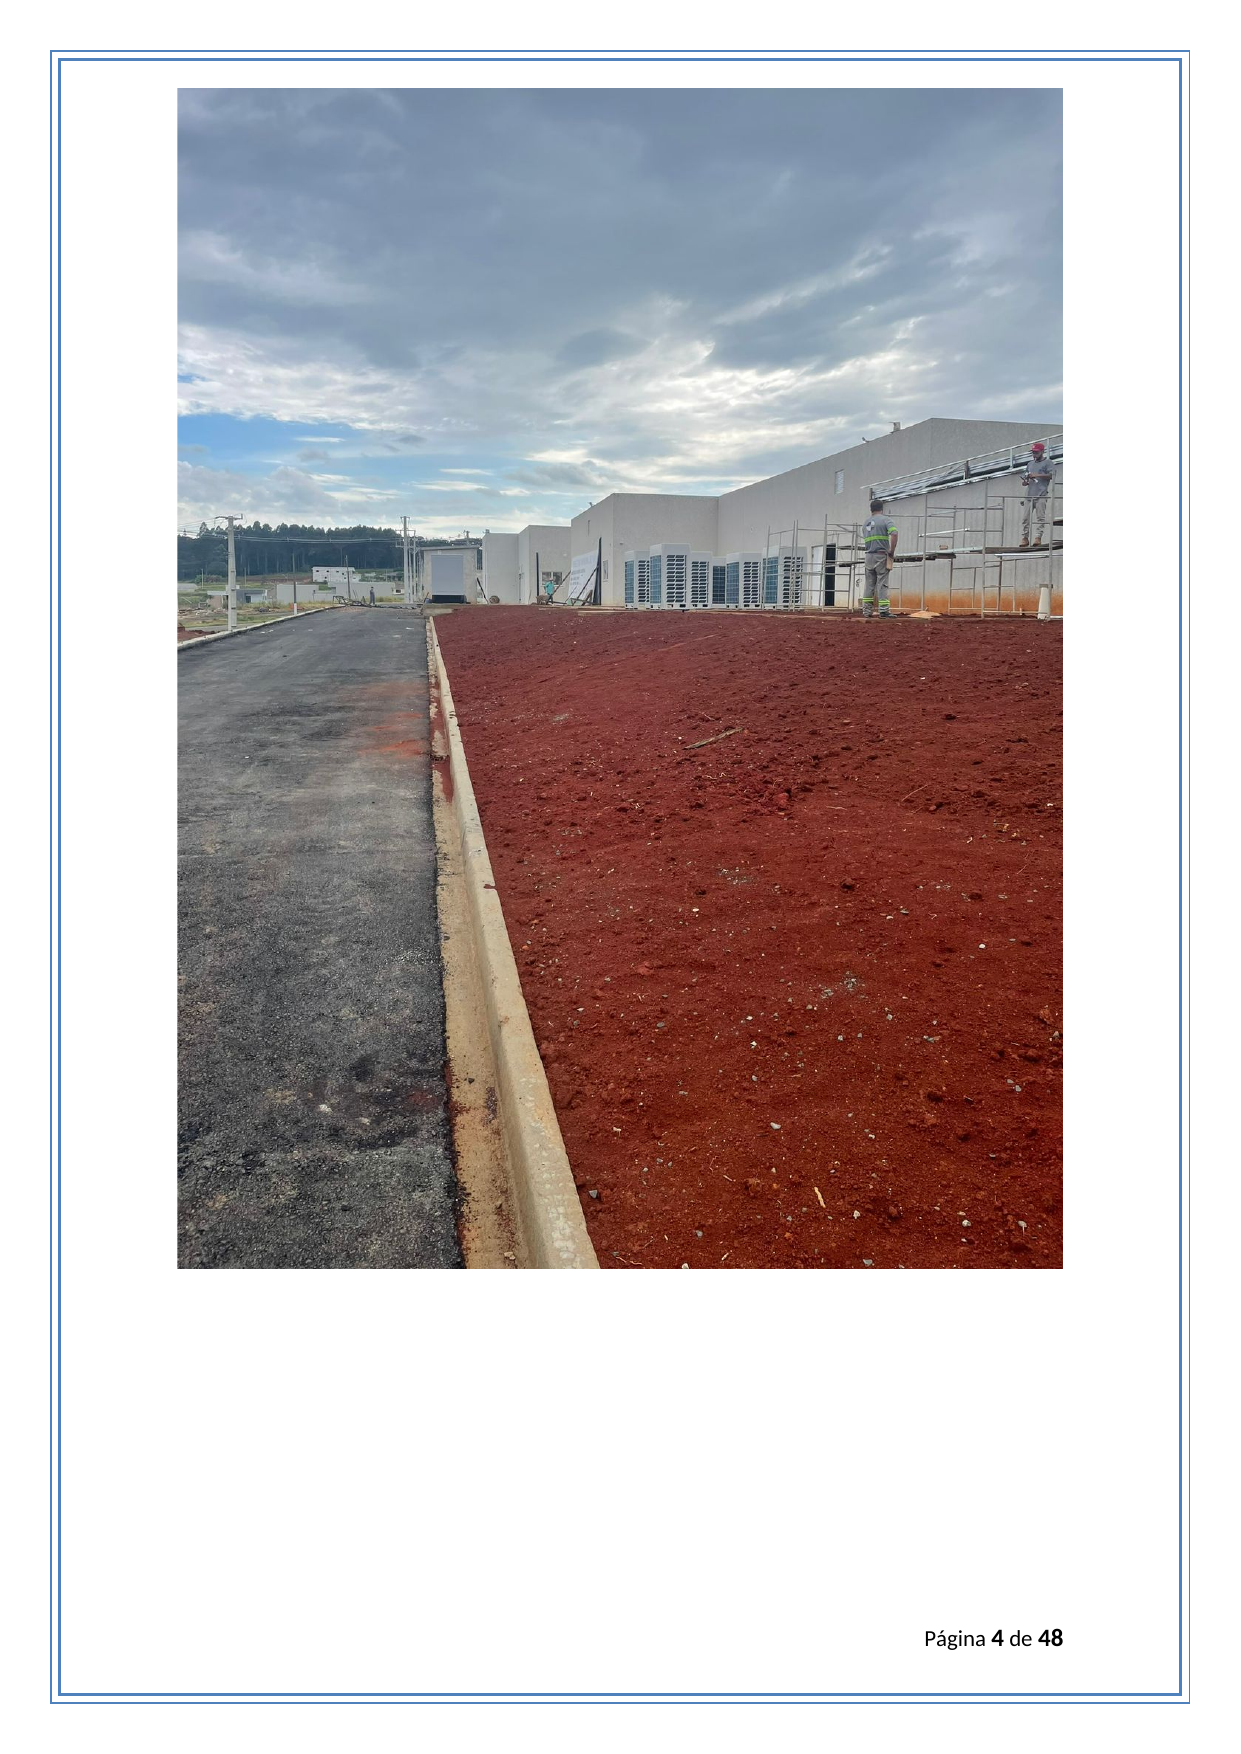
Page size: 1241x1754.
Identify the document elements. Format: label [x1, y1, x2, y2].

picture [177, 88, 1063, 1269]
